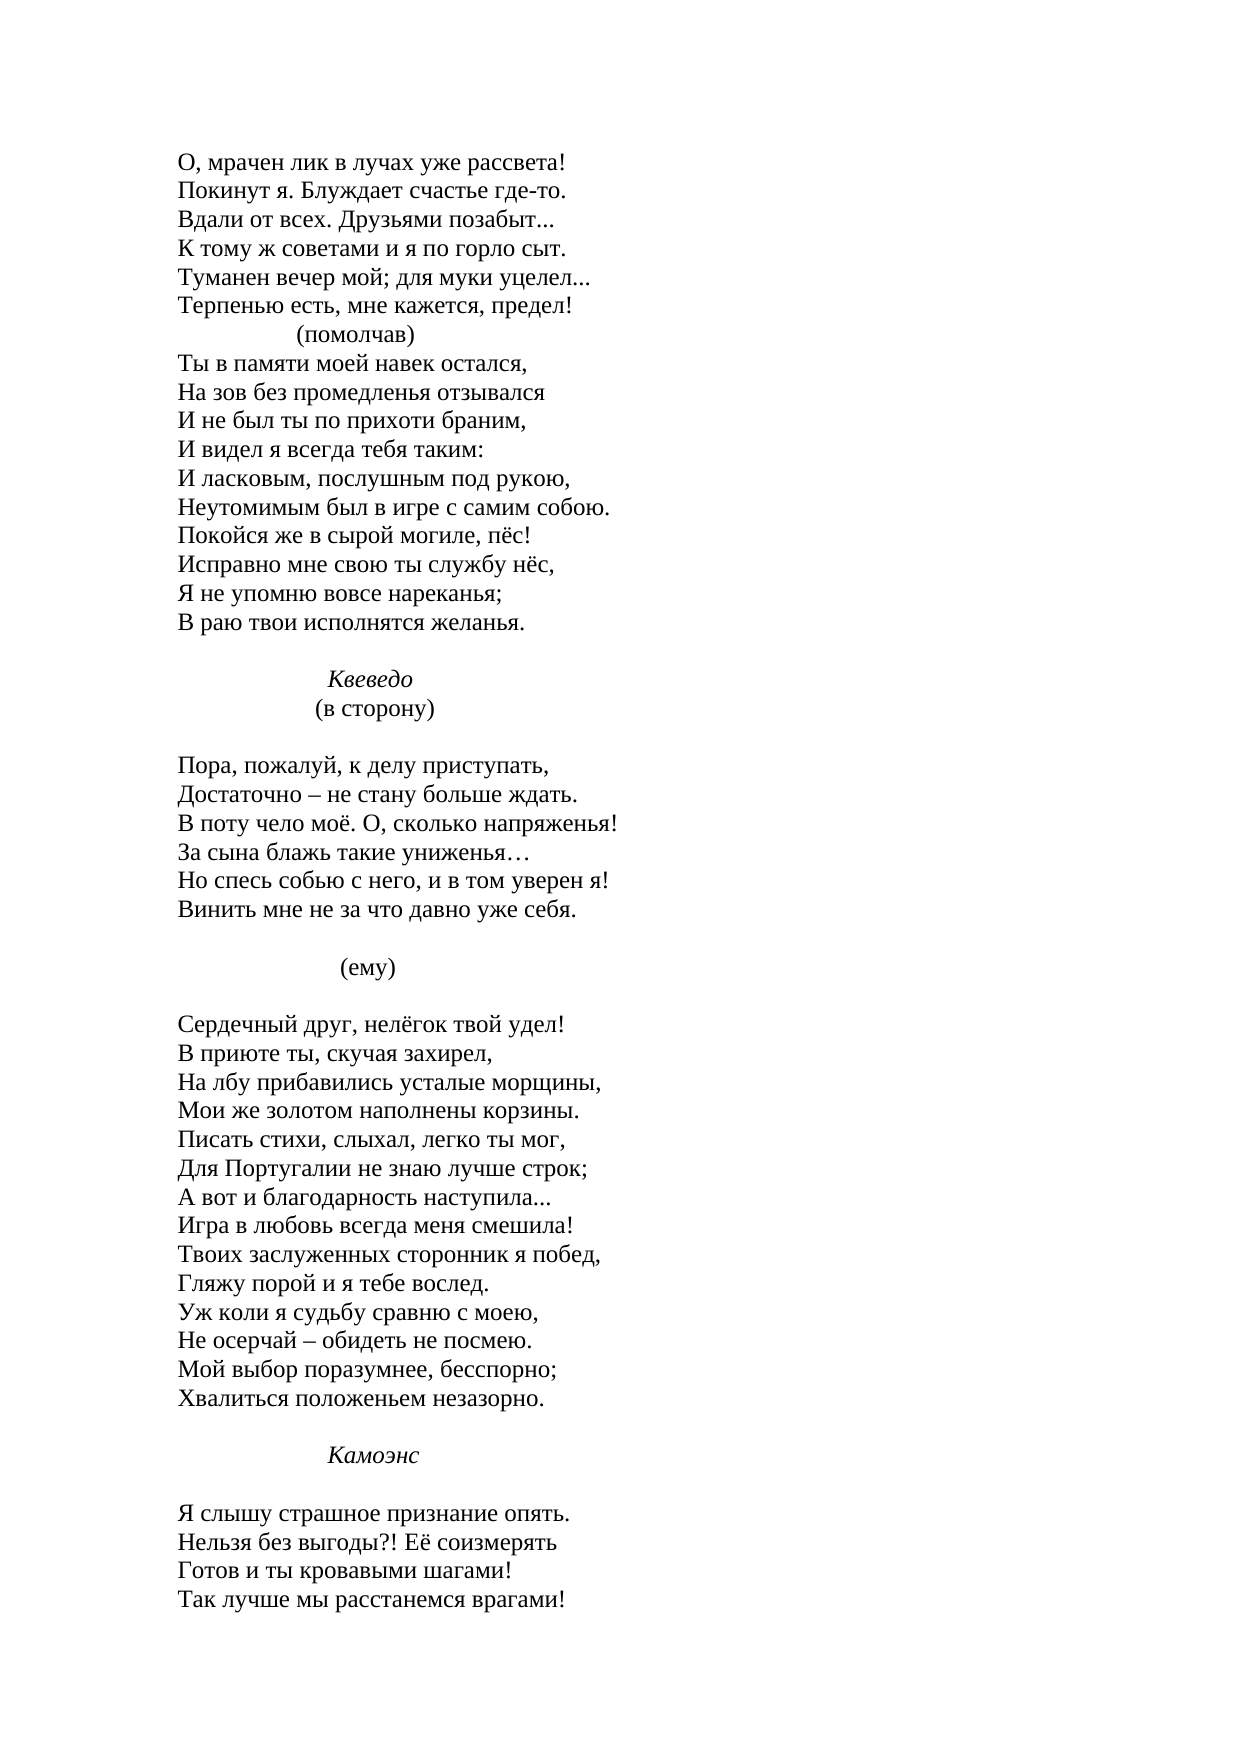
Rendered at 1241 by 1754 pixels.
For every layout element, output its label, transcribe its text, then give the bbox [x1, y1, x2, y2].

text Неутомимым был в игре с самим собою. [177, 492, 1152, 521]
text За сына блажь такие униженья… [177, 837, 1152, 866]
text На зов без промедленья отзывался [177, 377, 1152, 406]
text (помолчав) [177, 319, 1152, 348]
text Туманен вечер мой; для муки уцелел... [177, 262, 1152, 291]
text А вот и благодарность наступила... [177, 1182, 1152, 1211]
text Гляжу порой и я тебе вослед. [177, 1268, 1152, 1297]
text В приюте ты, скучая захирел, [177, 1038, 1152, 1067]
text Так лучше мы расстанемся врагами! [177, 1584, 1152, 1613]
text И ласковым, послушным под рукою, [177, 463, 1152, 492]
text Покойся же в сырой могиле, пёс! [177, 521, 1152, 549]
text Я слышу страшное признание опять. [177, 1498, 1152, 1527]
text В раю твои исполнятся желанья. [177, 607, 1152, 636]
text Готов и ты кровавыми шагами! [177, 1556, 1152, 1584]
text (ему) [177, 952, 1152, 981]
text Ты в памяти моей навек остался, [177, 348, 1152, 377]
text Пора, пожалуй, к делу приступать, [177, 751, 1152, 779]
text (в сторону) [177, 693, 1152, 722]
text И видел я всегда тебя таким: [177, 434, 1152, 463]
text На лбу прибавились усталые морщины, [177, 1067, 1152, 1096]
text Твоих заслуженных сторонник я побед, [177, 1239, 1152, 1268]
text Не осерчай – обидеть не посмею. [177, 1326, 1152, 1354]
text Нельзя без выгоды?! Её соизмерять [177, 1527, 1152, 1556]
text Вдали от всех. Друзьями позабыт... [177, 204, 1152, 233]
subtitle Уж коли я судьбу сравню с моею, [177, 1297, 1152, 1326]
text Покинут я. Блуждает счастье где-то. [177, 176, 1152, 204]
text Но спесь собью с него, и в том уверен я! [177, 866, 1152, 894]
text Квеведо [177, 664, 1152, 693]
text Винить мне не за что давно уже себя. [177, 894, 1152, 923]
text Исправно мне свою ты службу нёс, [177, 549, 1152, 578]
text О, мрачен лик в лучах уже рассвета! [177, 147, 1152, 176]
text Сердечный друг, нелёгок твой удел! [177, 1009, 1152, 1038]
subtitle Камоэнс [177, 1441, 1152, 1469]
text Достаточно – не стану больше ждать. [177, 779, 1152, 808]
text Терпенью есть, мне кажется, предел! [177, 291, 1152, 319]
text К тому ж советами и я по горло сыт. [177, 233, 1152, 262]
text Мои же золотом наполнены корзины. [177, 1096, 1152, 1124]
text В поту чело моё. О, сколько напряженья! [177, 808, 1152, 837]
text Игра в любовь всегда меня смешила! [177, 1211, 1152, 1239]
text Для Португалии не знаю лучше строк; [177, 1153, 1152, 1182]
text Писать стихи, слыхал, легко ты мог, [177, 1124, 1152, 1153]
text Хвалиться положеньем незазорно. [177, 1383, 1152, 1412]
text Мой выбор поразумнее, бесспорно; [177, 1354, 1152, 1383]
text Я не упомню вовсе нареканья; [177, 578, 1152, 607]
subtitle И не был ты по прихоти браним, [177, 406, 1152, 434]
